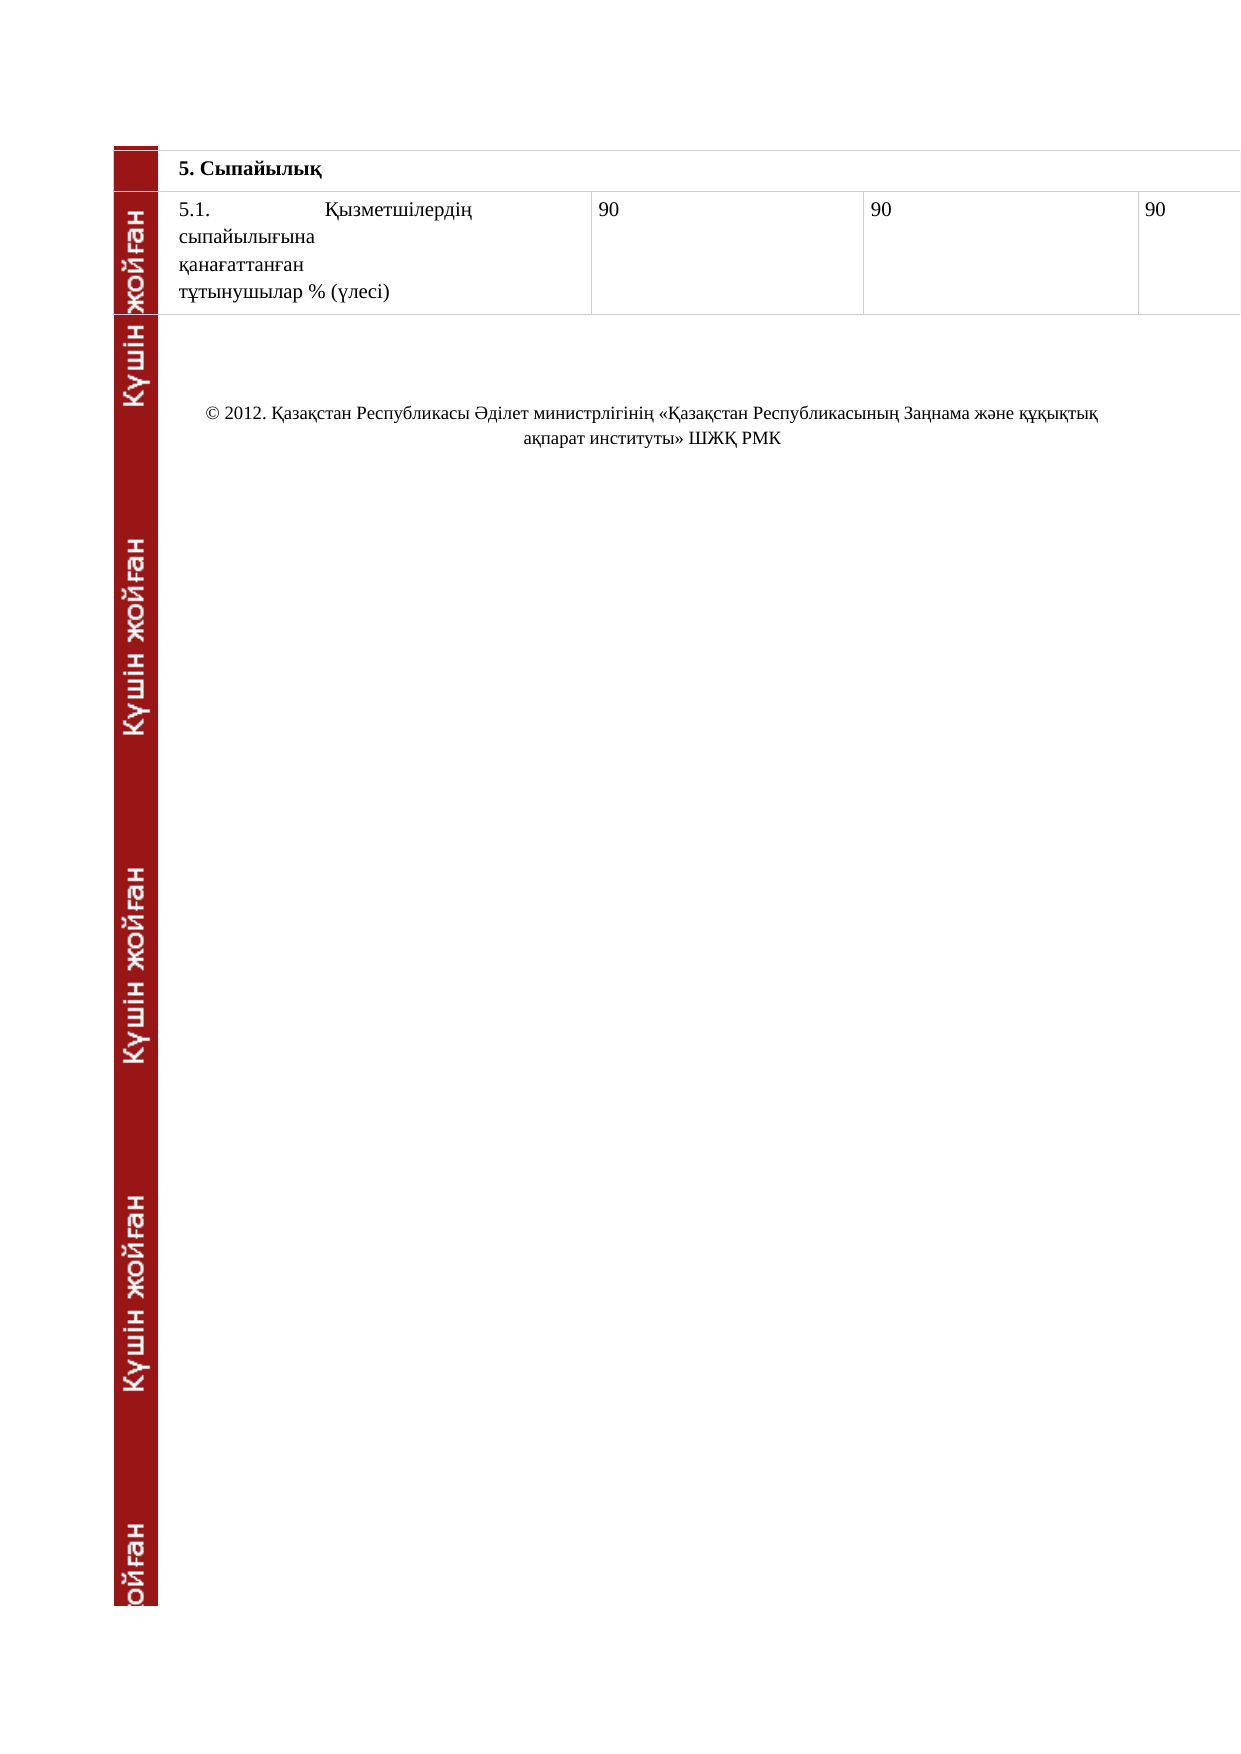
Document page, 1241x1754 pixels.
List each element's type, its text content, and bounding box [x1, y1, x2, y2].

table_cell 5.1. Қызметшілердің сыпайылығына қанағаттанған тұтынушылар % (үлесі) [114, 192, 591, 314]
table_cell 90 [864, 192, 1138, 314]
table_cell 90 [592, 192, 863, 314]
table_cell 5. Сыпайылық [114, 151, 1240, 191]
picture [114, 315, 158, 402]
picture [114, 146, 158, 150]
text © 2012. Қазақстан Республикасы Әділет министрлігінің «Қазақстан Республикасының Заңнама және құқықтық ақпарат институты» ШЖҚ РМК [112, 402, 1128, 448]
picture [114, 448, 158, 1606]
table_cell 90 [1139, 192, 1240, 314]
